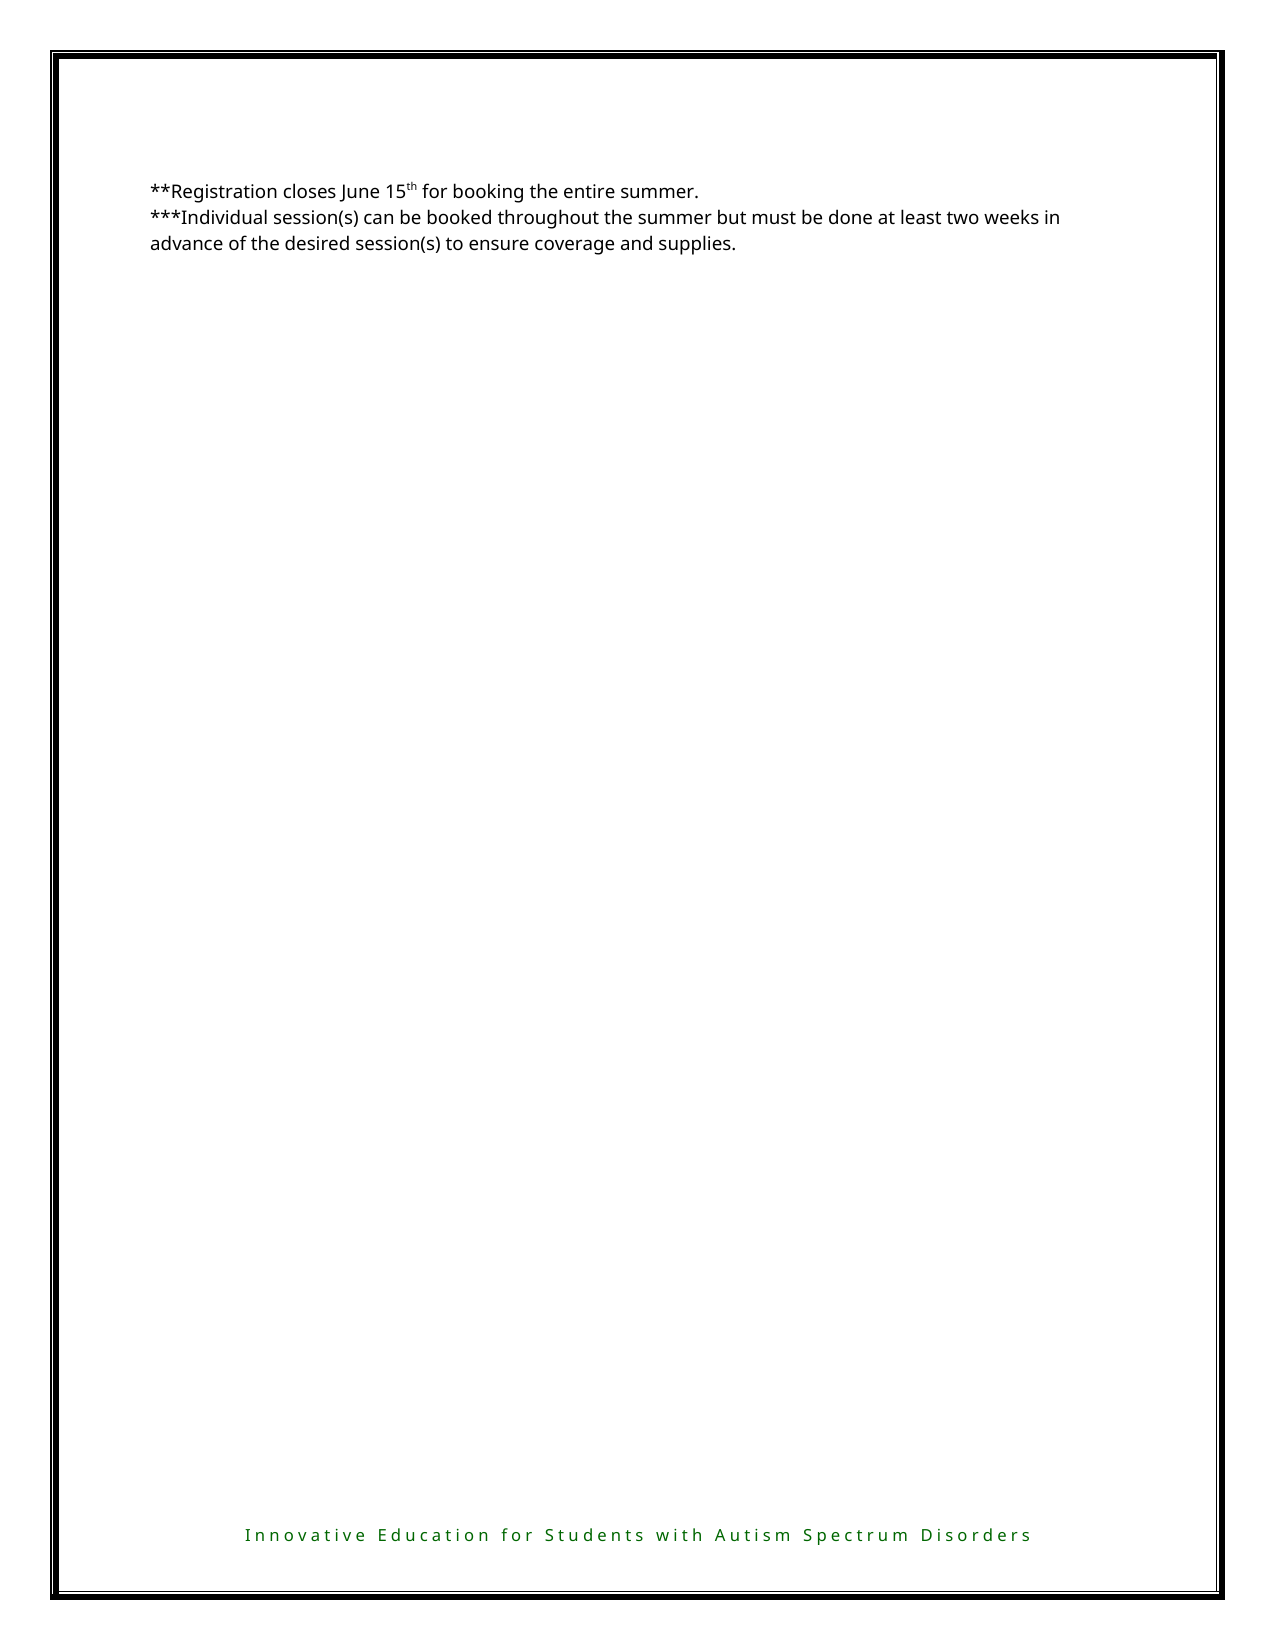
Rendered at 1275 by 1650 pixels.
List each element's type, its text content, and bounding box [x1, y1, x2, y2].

text **Registration closes June 15th for booking the entire summer. [150, 179, 1125, 204]
text ***Individual session(s) can be booked throughout the summer but must be done at least two weeks in advance of the desired session(s) to ensure coverage and supplies. [150, 204, 1125, 255]
